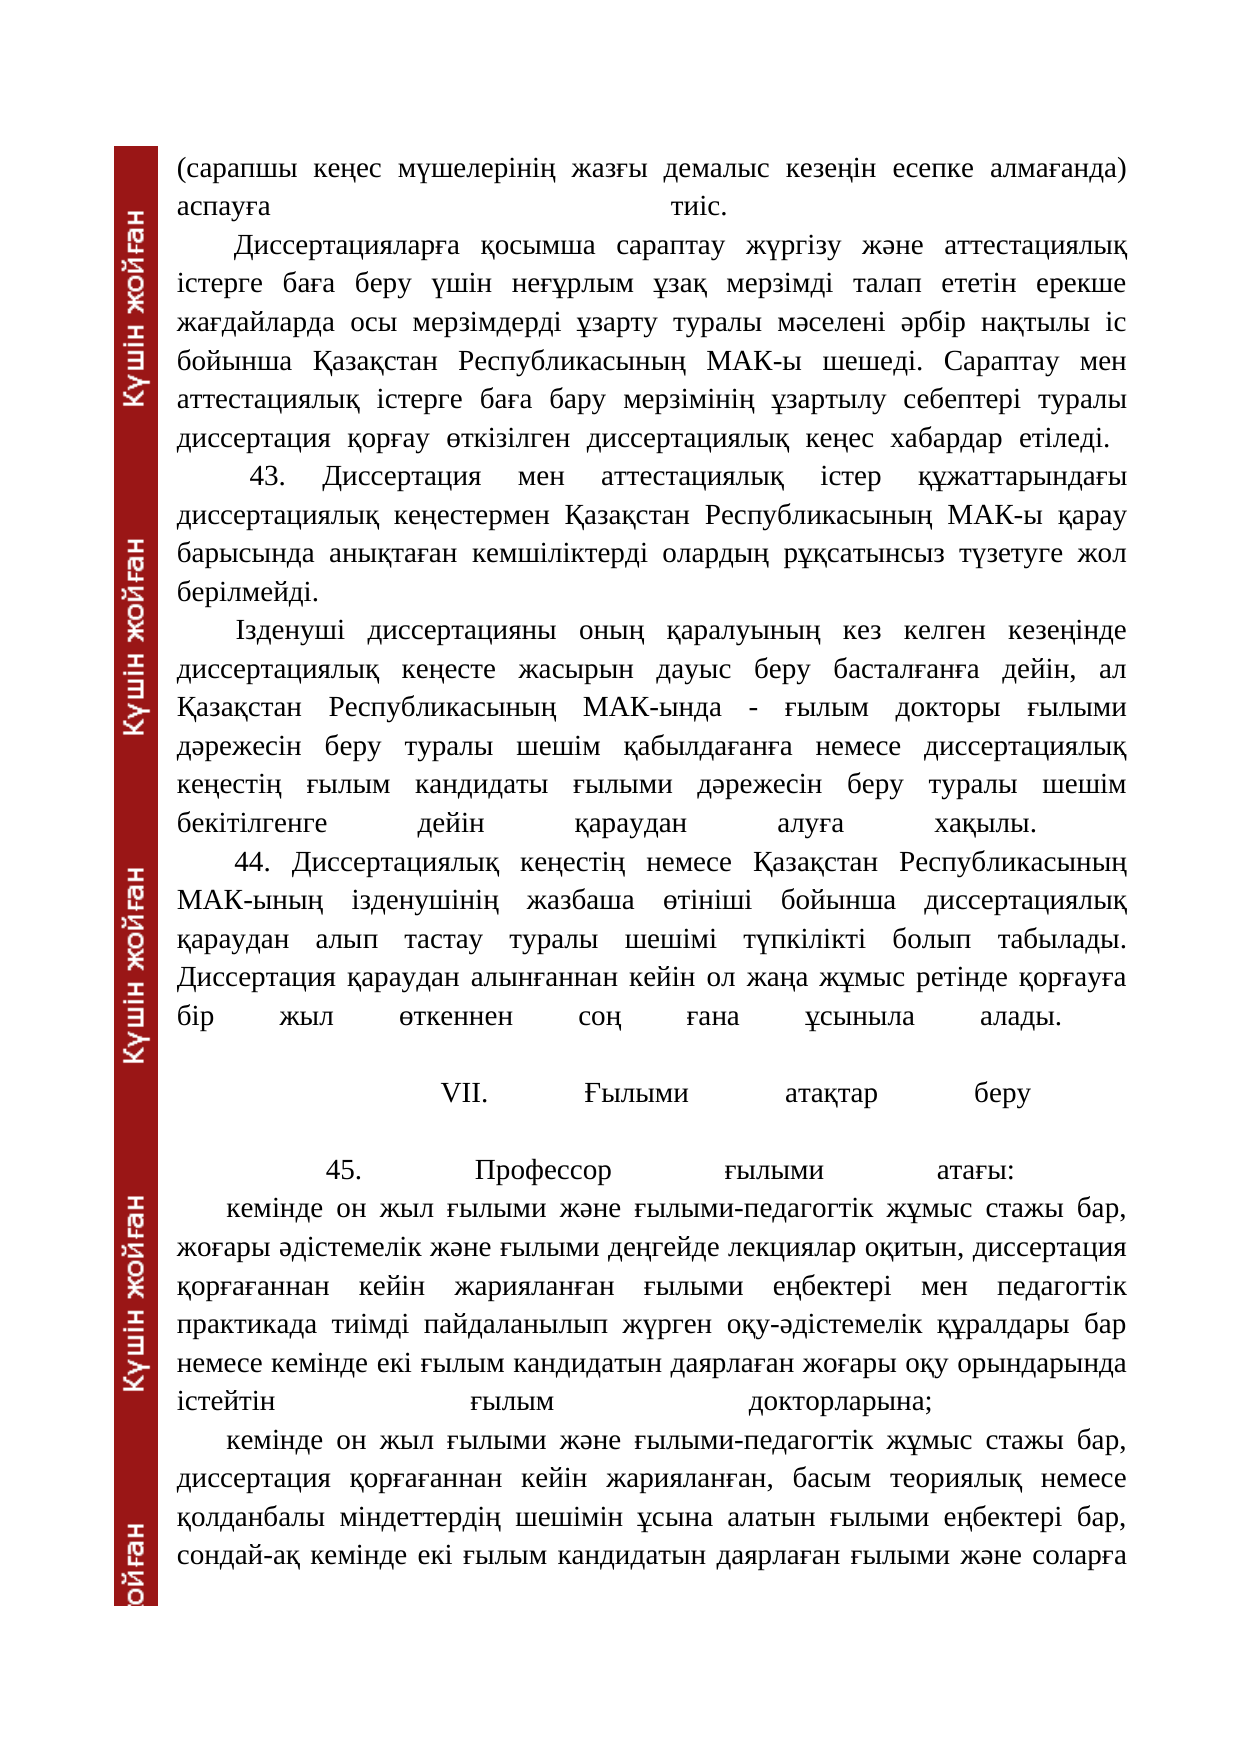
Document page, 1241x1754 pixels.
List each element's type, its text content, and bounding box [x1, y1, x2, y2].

picture [114, 1571, 158, 1606]
picture [114, 146, 158, 150]
